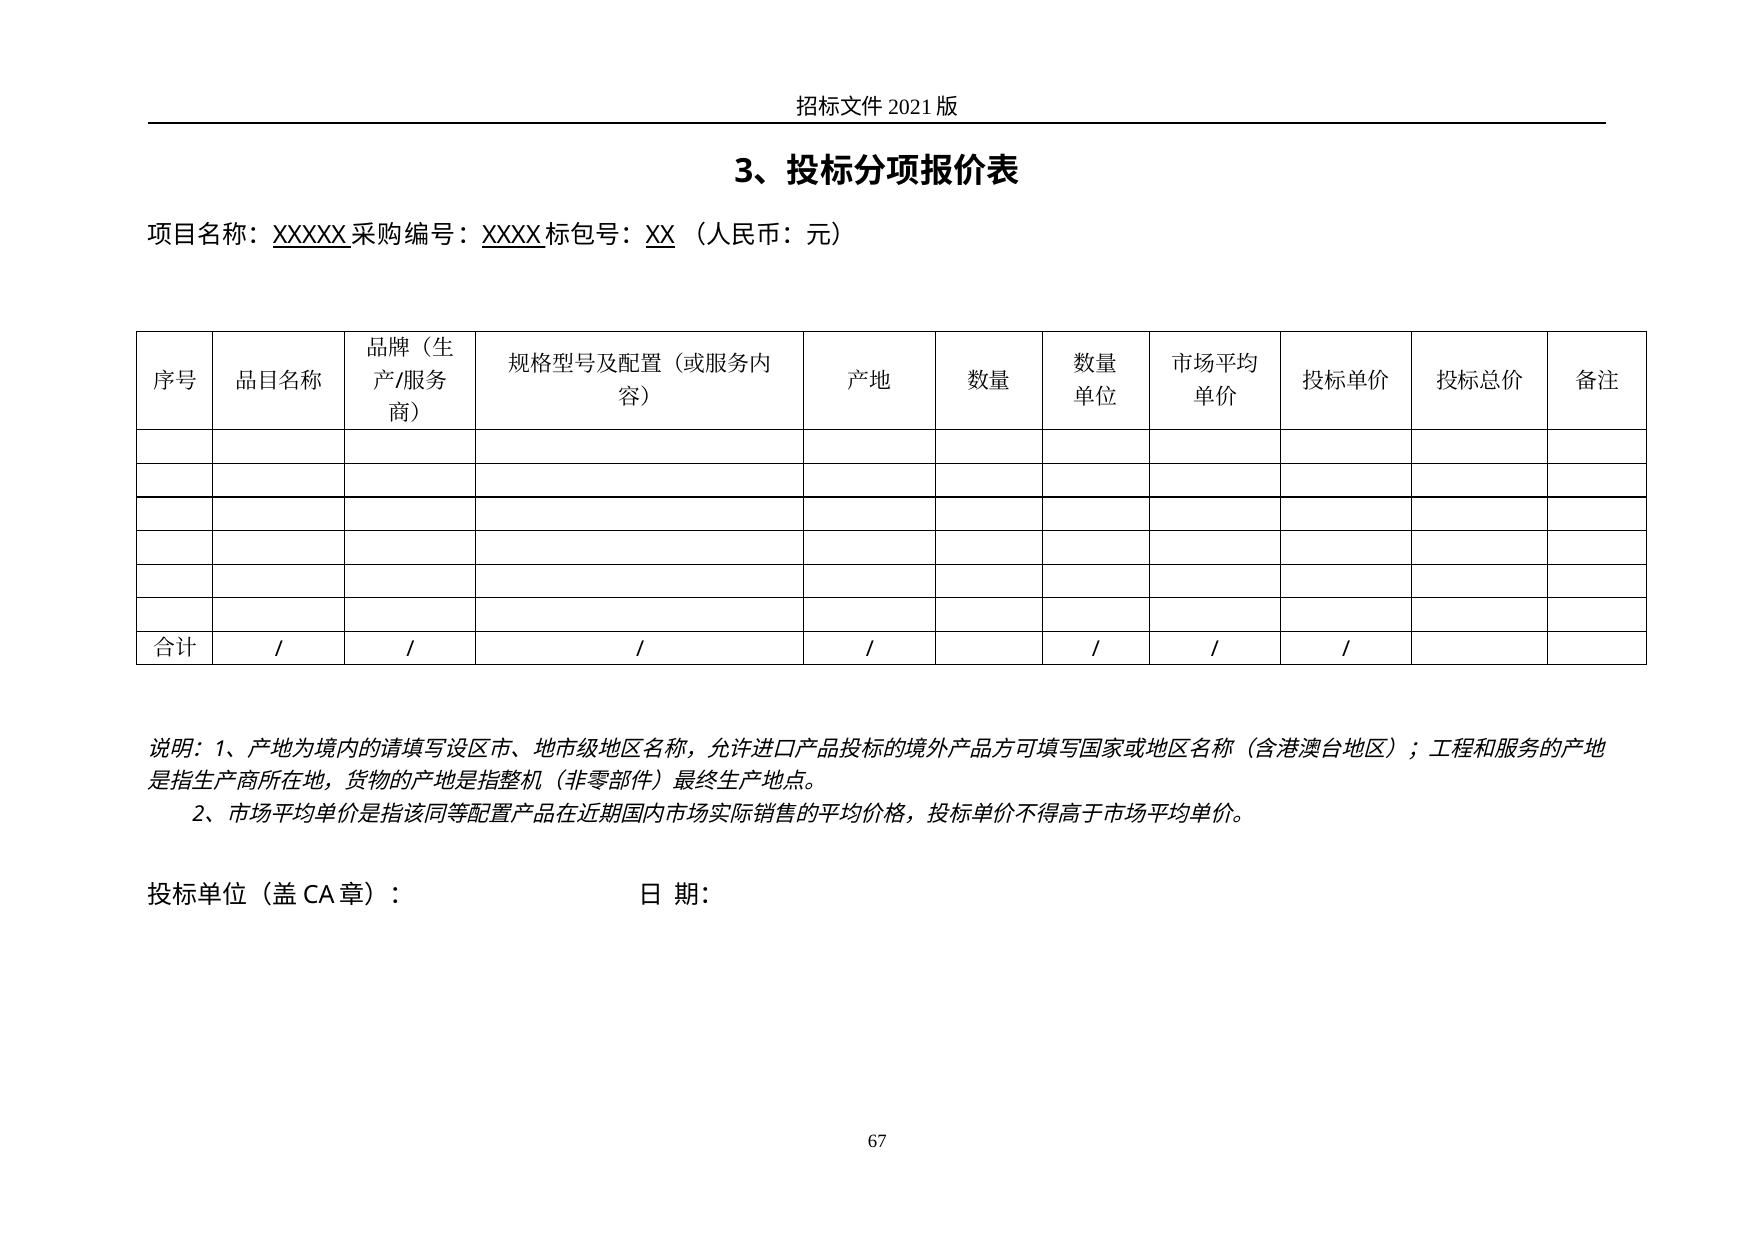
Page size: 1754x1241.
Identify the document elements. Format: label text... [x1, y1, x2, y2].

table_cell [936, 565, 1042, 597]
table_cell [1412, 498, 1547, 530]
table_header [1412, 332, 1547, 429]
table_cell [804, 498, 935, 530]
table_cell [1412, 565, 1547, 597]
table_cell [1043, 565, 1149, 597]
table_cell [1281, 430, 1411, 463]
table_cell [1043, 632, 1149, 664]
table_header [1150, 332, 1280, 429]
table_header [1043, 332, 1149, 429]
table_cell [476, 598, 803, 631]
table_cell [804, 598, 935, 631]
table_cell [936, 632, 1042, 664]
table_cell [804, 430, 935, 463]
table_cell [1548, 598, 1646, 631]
text 说明：1、产地为境内的请填写设区市、地市级地区名称，允许进口产品投标的境外产品方可填写国家或地区名称（含港澳台地区）；工程和服务的产地是指生产商所在地，货物的产地是指整机（非零部件）最终生产地点。 [148, 730, 1606, 795]
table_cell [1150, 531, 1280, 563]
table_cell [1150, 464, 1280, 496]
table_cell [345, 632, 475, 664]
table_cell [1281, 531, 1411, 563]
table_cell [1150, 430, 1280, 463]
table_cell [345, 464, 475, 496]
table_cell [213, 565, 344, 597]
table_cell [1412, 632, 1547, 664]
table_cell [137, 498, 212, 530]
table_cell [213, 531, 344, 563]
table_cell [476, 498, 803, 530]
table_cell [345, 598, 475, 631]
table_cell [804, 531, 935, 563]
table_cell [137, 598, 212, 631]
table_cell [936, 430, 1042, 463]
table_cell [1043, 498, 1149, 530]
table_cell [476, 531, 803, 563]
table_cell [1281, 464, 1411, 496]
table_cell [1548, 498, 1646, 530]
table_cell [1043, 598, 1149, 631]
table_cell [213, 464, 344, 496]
text 3、投标分项报价表 [148, 136, 1606, 201]
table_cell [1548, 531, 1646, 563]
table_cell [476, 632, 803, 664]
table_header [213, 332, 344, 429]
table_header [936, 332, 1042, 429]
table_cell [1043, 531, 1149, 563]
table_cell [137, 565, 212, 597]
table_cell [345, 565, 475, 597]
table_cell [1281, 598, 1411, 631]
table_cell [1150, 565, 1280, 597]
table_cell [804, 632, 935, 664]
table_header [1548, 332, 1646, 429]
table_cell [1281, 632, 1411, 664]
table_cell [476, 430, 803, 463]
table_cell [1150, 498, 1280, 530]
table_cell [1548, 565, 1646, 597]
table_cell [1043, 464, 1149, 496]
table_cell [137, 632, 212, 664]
text 项目名称：XXXXX采购编号：XXXX标包号：XX （人民币：元） [148, 201, 1606, 266]
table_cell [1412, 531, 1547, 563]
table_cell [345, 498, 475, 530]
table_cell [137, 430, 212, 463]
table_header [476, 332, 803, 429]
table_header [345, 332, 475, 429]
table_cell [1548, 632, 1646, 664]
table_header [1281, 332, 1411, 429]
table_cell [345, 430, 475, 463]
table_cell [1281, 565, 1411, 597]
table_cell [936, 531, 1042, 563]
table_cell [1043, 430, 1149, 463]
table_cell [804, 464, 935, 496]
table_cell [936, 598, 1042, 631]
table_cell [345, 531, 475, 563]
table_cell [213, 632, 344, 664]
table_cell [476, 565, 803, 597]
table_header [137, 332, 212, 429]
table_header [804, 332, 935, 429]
text 投标单位（盖CA章）： 日 期： [148, 860, 1606, 925]
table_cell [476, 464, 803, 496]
text 2、市场平均单价是指该同等配置产品在近期国内市场实际销售的平均价格，投标单价不得高于市场平均单价。 [148, 795, 1606, 828]
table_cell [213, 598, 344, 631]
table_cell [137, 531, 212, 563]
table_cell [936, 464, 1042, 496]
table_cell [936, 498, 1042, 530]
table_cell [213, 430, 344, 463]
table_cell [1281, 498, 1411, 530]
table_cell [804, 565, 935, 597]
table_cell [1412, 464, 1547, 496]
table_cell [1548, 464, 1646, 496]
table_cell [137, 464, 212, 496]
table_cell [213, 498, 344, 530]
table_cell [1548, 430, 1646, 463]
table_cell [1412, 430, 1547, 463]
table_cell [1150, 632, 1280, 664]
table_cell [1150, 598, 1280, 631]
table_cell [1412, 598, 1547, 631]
